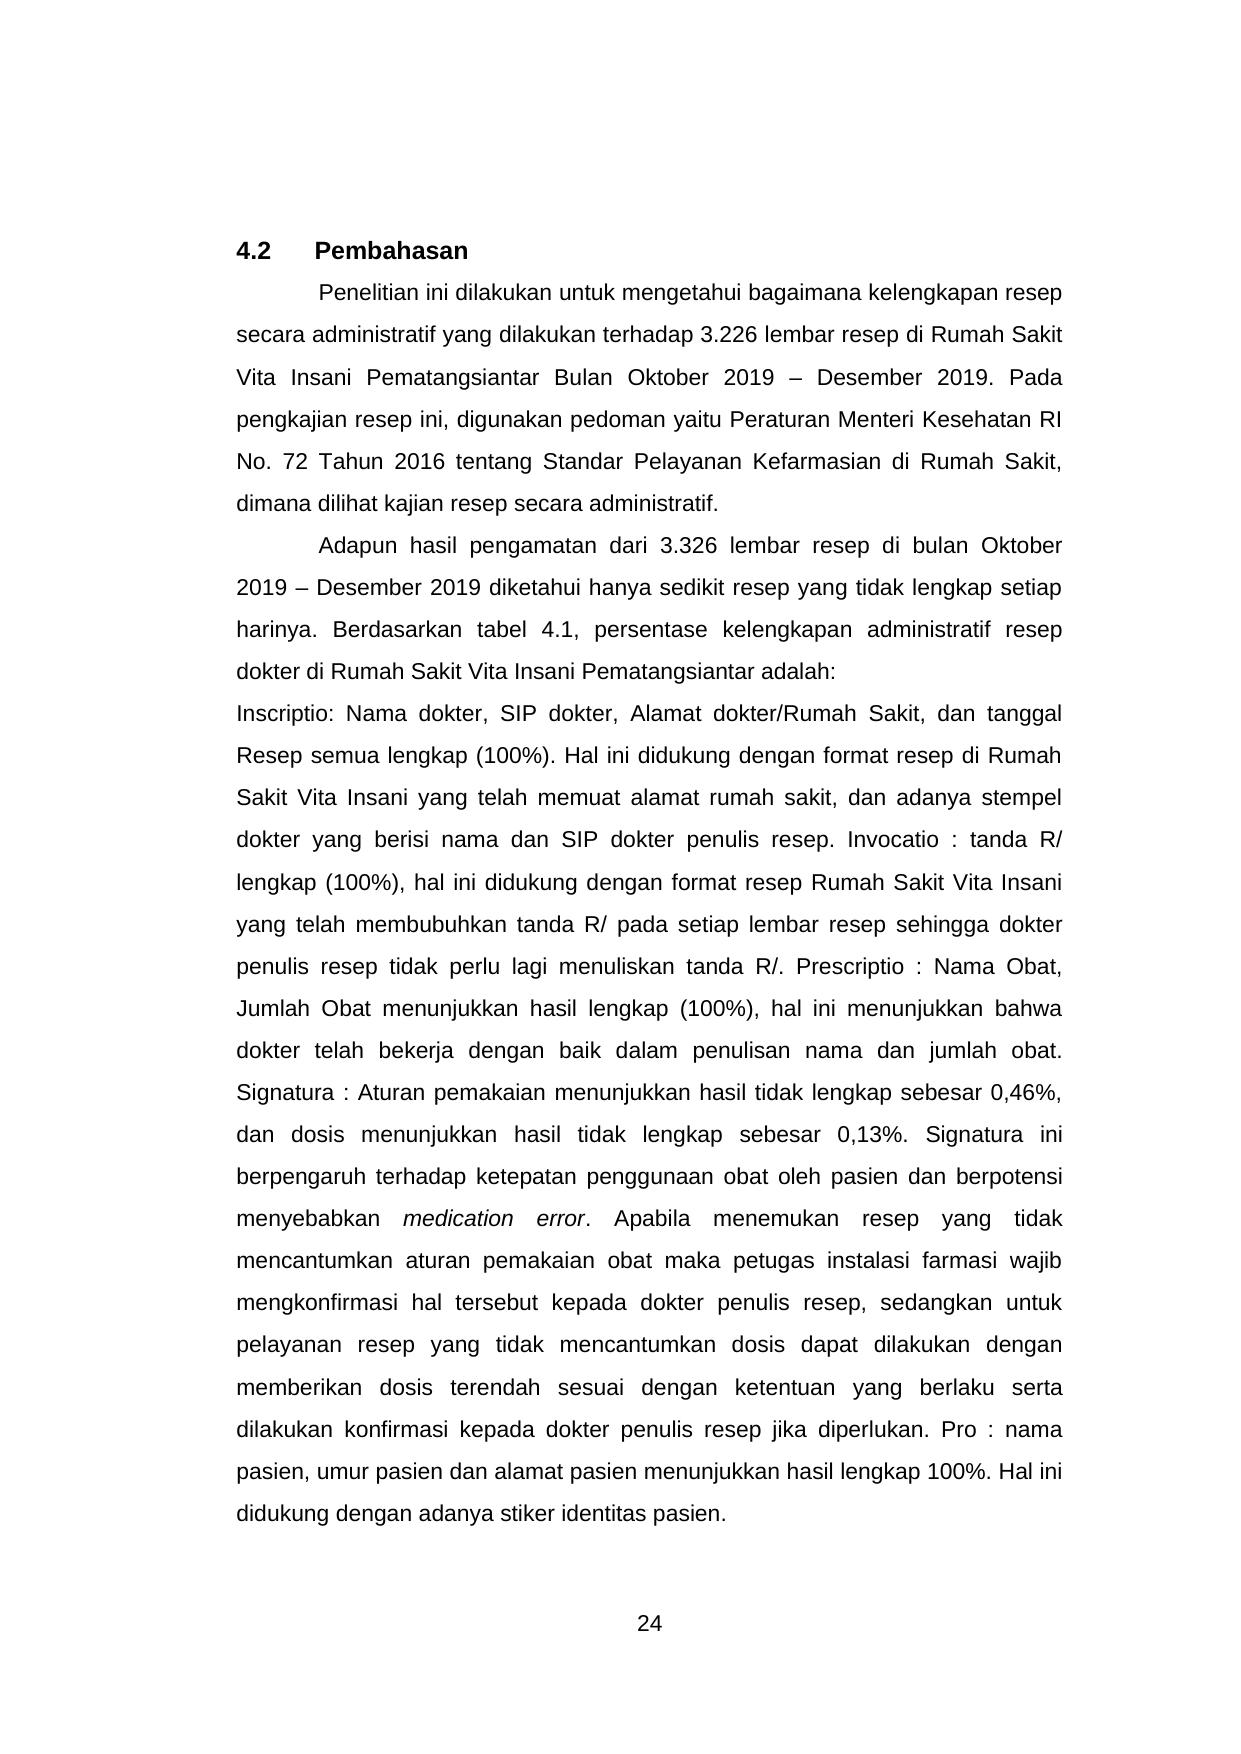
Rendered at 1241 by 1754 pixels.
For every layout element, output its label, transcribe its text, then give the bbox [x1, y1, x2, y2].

list Pembahasan [236, 236, 1063, 265]
text Penelitian ini dilakukan untuk mengetahui bagaimana kelengkapan resep secara administratif yang dilakukan terhadap 3.226 lembar resep di Rumah Sakit Vita Insani Pematangsiantar Bulan Oktober 2019 – Desember 2019. Pada pengkajian resep ini, digunakan pedoman yaitu Peraturan Menteri Kesehatan RI No. 72 Tahun 2016 tentang Standar Pelayanan Kefarmasian di Rumah Sakit, dimana dilihat kajian resep secara administratif. [236, 279, 1063, 516]
text Adapun hasil pengamatan dari 3.326 lembar resep di bulan Oktober 2019 – Desember 2019 diketahui hanya sedikit resep yang tidak lengkap setiap harinya. Berdasarkan tabel 4.1, persentase kelengkapan administratif resep dokter di Rumah Sakit Vita Insani Pematangsiantar adalah: [236, 532, 1063, 684]
text Inscriptio: Nama dokter, SIP dokter, Alamat dokter/Rumah Sakit, dan tanggal Resep semua lengkap (100%). Hal ini didukung dengan format resep di Rumah Sakit Vita Insani yang telah memuat alamat rumah sakit, dan adanya stempel dokter yang berisi nama dan SIP dokter penulis resep. Invocatio : tanda R/ lengkap (100%), hal ini didukung dengan format resep Rumah Sakit Vita Insani yang telah membubuhkan tanda R/ pada setiap lembar resep sehingga dokter penulis resep tidak perlu lagi menuliskan tanda R/. Prescriptio : Nama Obat, Jumlah Obat menunjukkan hasil lengkap (100%), hal ini menunjukkan bahwa dokter telah bekerja dengan baik dalam penulisan nama dan jumlah obat. Signatura : Aturan pemakaian menunjukkan hasil tidak lengkap sebesar 0,46%, dan dosis menunjukkan hasil tidak lengkap sebesar 0,13%. Signatura ini berpengaruh terhadap ketepatan penggunaan obat oleh pasien dan berpotensi menyebabkan medication error. Apabila menemukan resep yang tidak mencantumkan aturan pemakaian obat maka petugas instalasi farmasi wajib mengkonfirmasi hal tersebut kepada dokter penulis resep, sedangkan untuk pelayanan resep yang tidak mencantumkan dosis dapat dilakukan dengan memberikan dosis terendah sesuai dengan ketentuan yang berlaku serta dilakukan konfirmasi kepada dokter penulis resep jika diperlukan. Pro : nama pasien, umur pasien dan alamat pasien menunjukkan hasil lengkap 100%. Hal ini didukung dengan adanya stiker identitas pasien. [236, 700, 1063, 1526]
